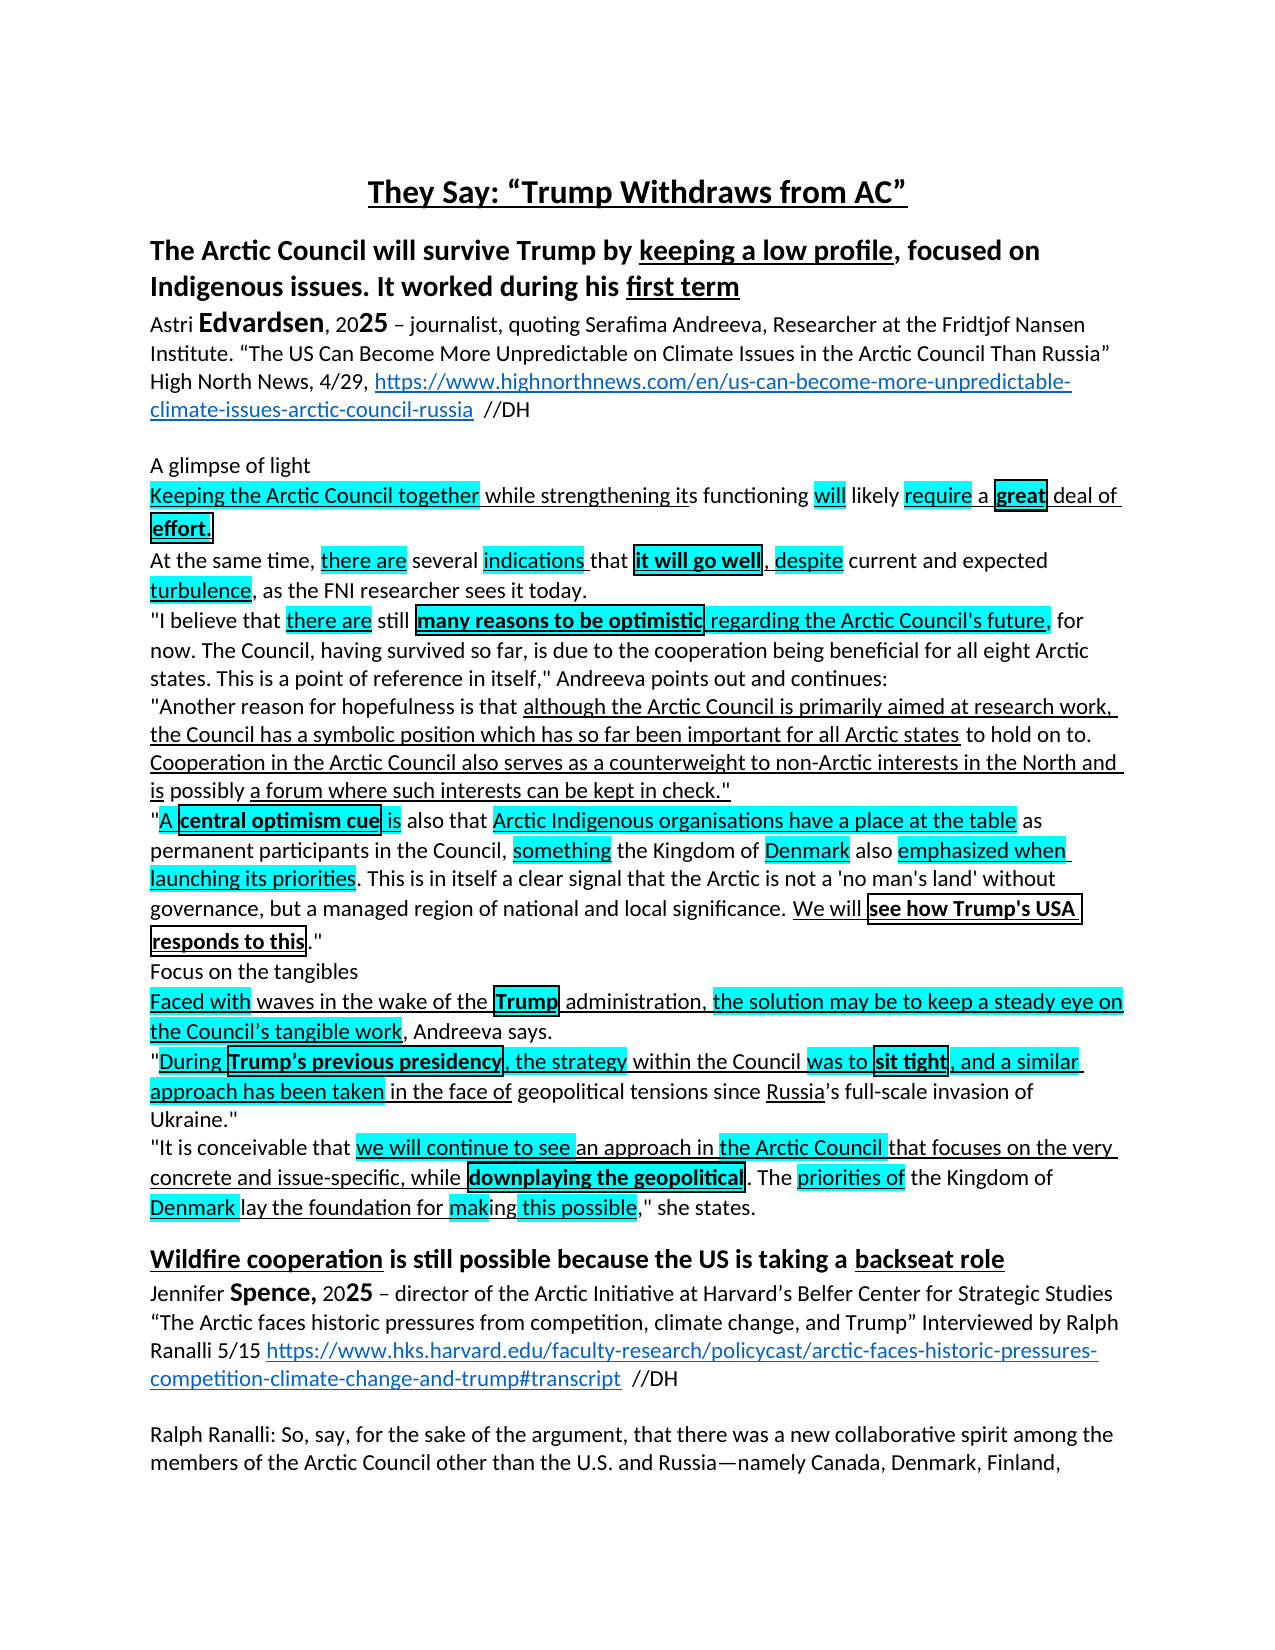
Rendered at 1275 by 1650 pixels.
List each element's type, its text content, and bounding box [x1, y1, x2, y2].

text "During Trump’s previous presidency, the strategy within the Council was to sit tight, and a similar approach has been taken in the face of geopolitical tensions since Russia’s full-scale invasion of Ukraine." [150, 1045, 1125, 1133]
subtitle Wildfire cooperation is still possible because the US is taking a backseat role [150, 1242, 1125, 1275]
text "A central optimism cue is also that Arctic Indigenous organisations have a place at the table as permanent participants in the Council, something the Kingdom of Denmark also emphasized when launching its priorities. This is in itself a clear signal that the Arctic is not a 'no man's land' without governance, but a managed region of national and local significance. We will see how Trump's USA responds to this." [150, 804, 1125, 957]
text "Another reason for hopefulness is that although the Arctic Council is primarily aimed at research work, the Council has a symbolic position which has so far been important for all Arctic states to hold on to. Cooperation in the Arctic Council also serves as a counterweight to non-Arctic interests in the North and is possibly a forum where such interests can be kept in check." [150, 692, 1125, 804]
text Keeping the Arctic Council together while strengthening its functioning will likely require a great deal of effort. [150, 479, 1125, 544]
text Faced with waves in the wake of the Trump administration, the solution may be to keep a steady eye on the Council’s tangible work, Andreeva says. [150, 985, 1125, 1045]
text "It is conceivable that we will continue to see an approach in the Arctic Council that focuses on the very concrete and issue-specific, while downplaying the geopolitical. The priorities of the Kingdom of Denmark lay the foundation for making this possible," she states. [468, 1133, 1125, 1222]
text At the same time, there are several indications that it will go well, despite current and expected turbulence, as the FNI researcher sees it today. [150, 544, 1125, 604]
text "I believe that there are still many reasons to be optimistic regarding the Arctic Council's future, for now. The Council, having survived so far, is due to the cooperation being beneficial for all eight Arctic states. This is a point of reference in itself," Andreeva points out and continues: [150, 604, 1125, 692]
text A glimpse of light [150, 451, 1125, 479]
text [150, 1421, 1125, 1477]
text "It is conceivable that we will continue to see an approach in the Arctic Council that focuses on the very concrete and issue-specific, while downplaying the geopolitical. The priorities of the Kingdom of Denmark lay the foundation for making this possible," she states. [150, 1133, 467, 1188]
subtitle They Say: “Trump Withdraws from AC” [150, 171, 1125, 212]
text Astri Edvardsen, 2025 – journalist, quoting Serafima Andreeva, Researcher at the Fridtjof Nansen Institute. “The US Can Become More Unpredictable on Climate Issues in the Arctic Council Than Russia” High North News, 4/29, https://www.highnorthnews.com/en/us-can-become-more-unpredictable-climate-issues-arctic-council-russia //DH [150, 304, 1125, 423]
text Jennifer Spence, 2025 – director of the Arctic Initiative at Harvard’s Belfer Center for Strategic Studies “The Arctic faces historic pressures from competition, climate change, and Trump” Interviewed by Ralph Ranalli 5/15 https://www.hks.harvard.edu/faculty-research/policycast/arctic-faces-historic-pressures-competition-climate-change-and-trump#transcript //DH [150, 1275, 1125, 1392]
subtitle The Arctic Council will survive Trump by keeping a low profile, focused on Indigenous issues. It worked during his first term [150, 232, 1125, 304]
text Focus on the tangibles [150, 957, 1125, 985]
